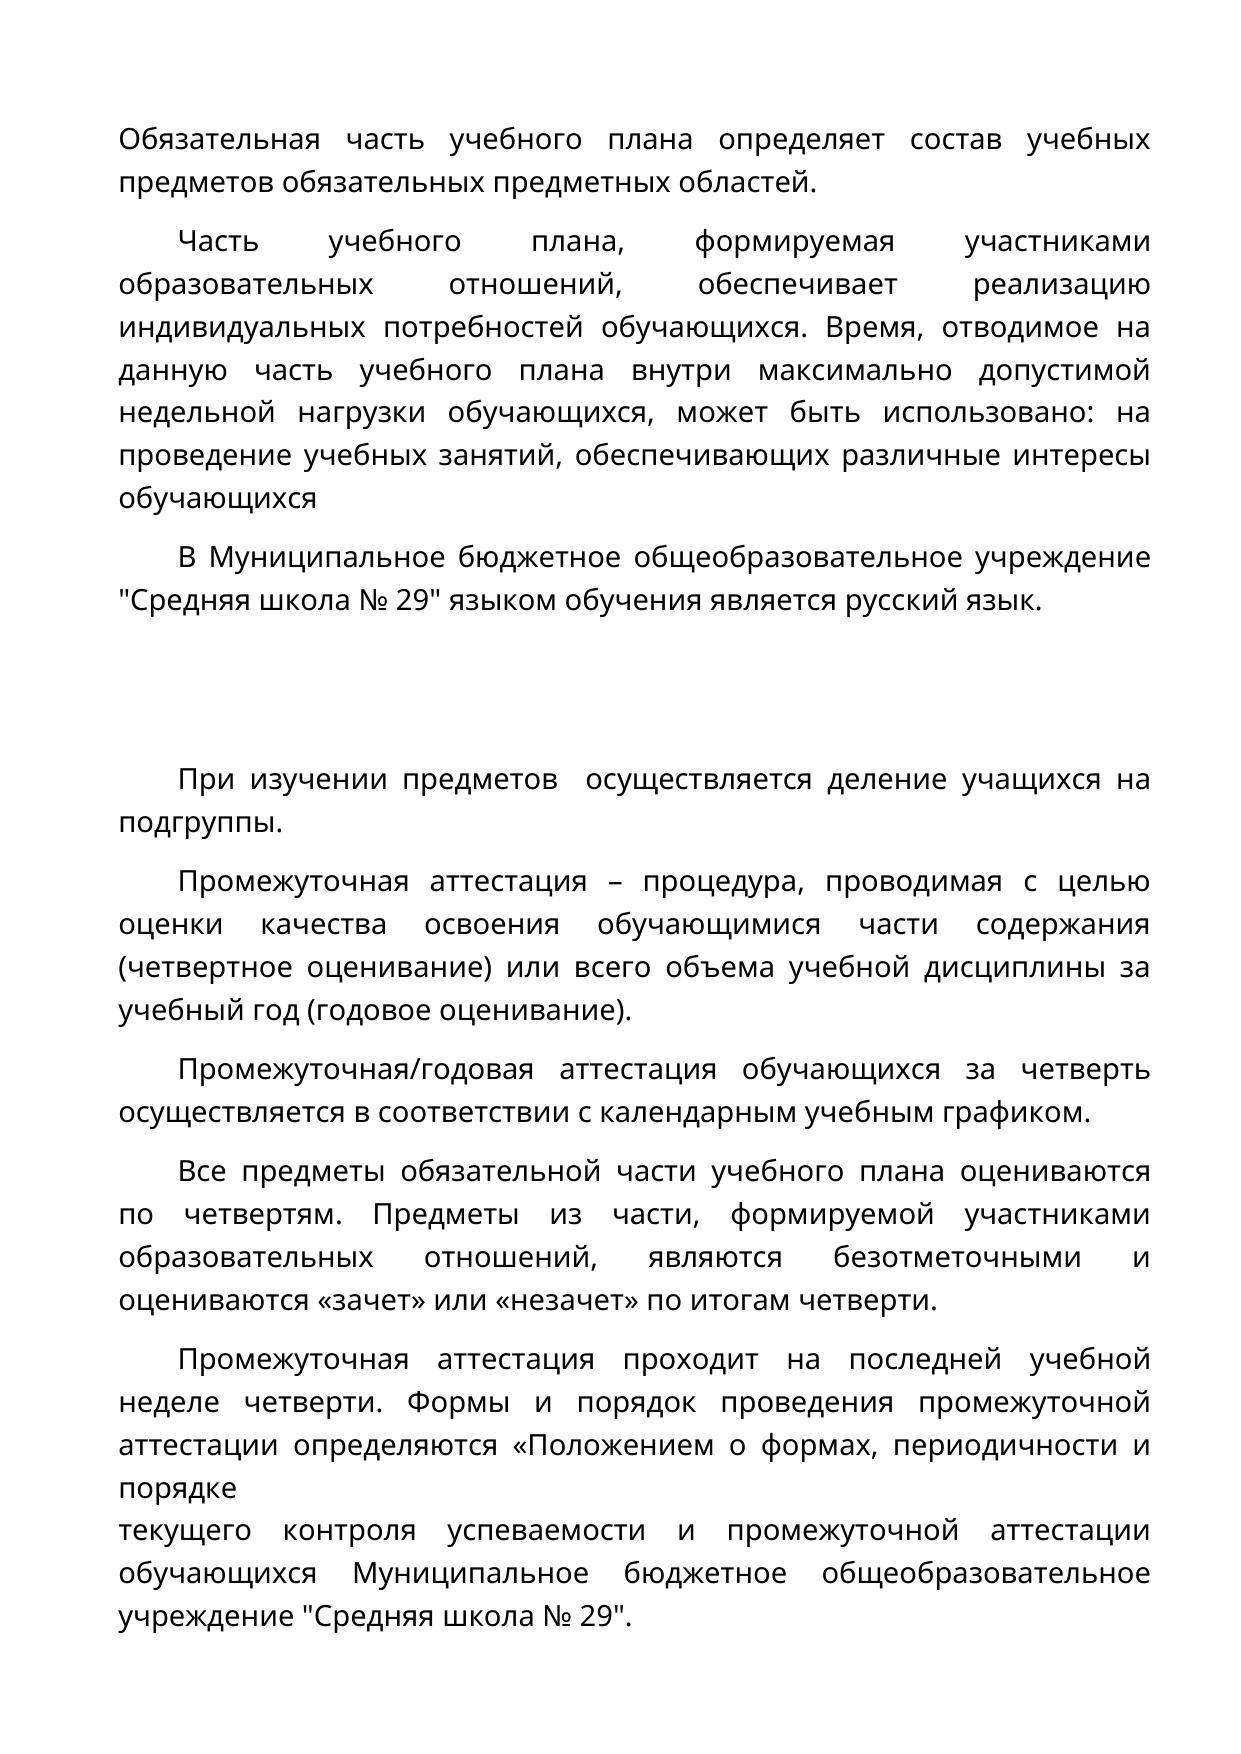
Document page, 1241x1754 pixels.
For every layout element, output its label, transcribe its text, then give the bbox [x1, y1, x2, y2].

text Все предметы обязательной части учебного плана оцениваются по четвертям. Предметы из части, формируемой участниками образовательных отношений, являются безотметочными и оцениваются «зачет» или «незачет» по итогам четверти. [118, 1151, 1152, 1319]
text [118, 118, 1152, 201]
text Промежуточная аттестация – процедура, проводимая с целью оценки качества освоения обучающимися части содержания (четвертное оценивание) или всего объема учебной дисциплины за учебный год (годовое оценивание). [118, 860, 1152, 1028]
text При изучении предметов осуществляется деление учащихся на подгруппы. [118, 758, 1152, 841]
text Промежуточная/годовая аттестация обучающихся за четверть осуществляется в соответствии с календарным учебным графиком. [118, 1048, 1152, 1131]
text В Муниципальное бюджетное общеобразовательное учреждение "Средняя школа № 29" языком обучения является русский язык. [118, 537, 1152, 619]
text Часть учебного плана, формируемая участниками образовательных отношений, обеспечивает реализацию индивидуальных потребностей обучающихся. Время, отводимое на данную часть учебного плана внутри максимально допустимой недельной нагрузки обучающихся, может быть использовано: на проведение учебных занятий, обеспечивающих различные интересы обучающихся [118, 220, 1152, 517]
text Промежуточная аттестация проходит на последней учебной неделе четверти. Формы и порядок проведения промежуточной аттестации определяются «Положением о формах, периодичности и порядке текущего контроля успеваемости и промежуточной аттестации обучающихся Муниципальное бюджетное общеобразовательное учреждение "Средняя школа № 29". [118, 1338, 1152, 1635]
